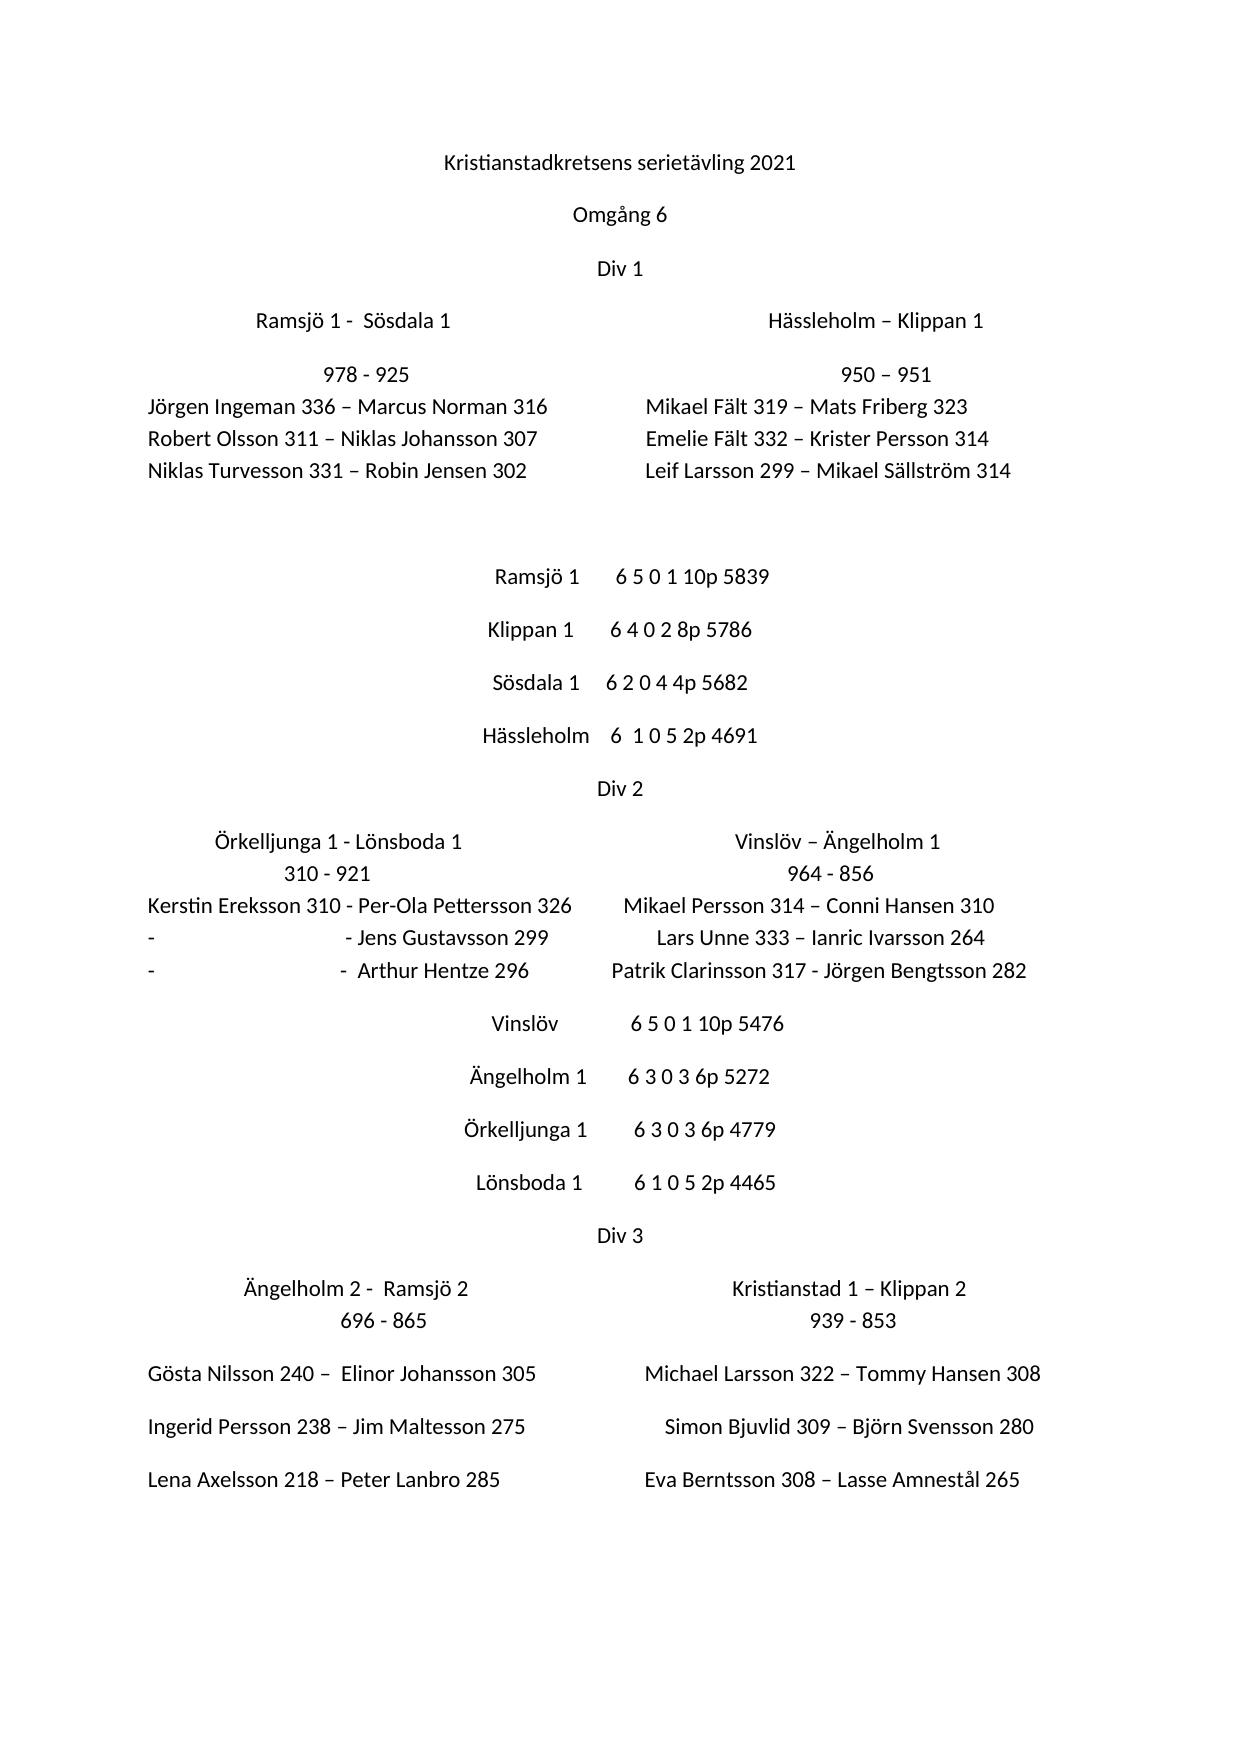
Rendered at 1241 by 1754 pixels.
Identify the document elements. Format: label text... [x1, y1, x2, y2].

text Ängelholm 1 6 3 0 3 6p 5272 [148, 1062, 1093, 1090]
text Ängelholm 2 - Ramsjö 2 Kristianstad 1 – Klippan 2 696 - 865 939 - 853 [233, 1274, 1093, 1334]
text Omgång 6 [148, 201, 1093, 229]
text Div 1 [148, 254, 1093, 282]
text Hässleholm 6 1 0 5 2p 4691 [148, 721, 1093, 749]
text Div 2 [148, 774, 1093, 802]
text Kristianstadkretsens serietävling 2021 [148, 148, 1093, 176]
text Lönsboda 1 6 1 0 5 2p 4465 [283, 1168, 1093, 1196]
text Ramsjö 1 6 5 0 1 10p 5839 [148, 562, 1093, 590]
text Vinslöv 6 5 0 1 10p 5476 [283, 1009, 1093, 1037]
text Ramsjö 1 - Sösdala 1 Hässleholm – Klippan 1 [148, 307, 1093, 335]
text Sösdala 1 6 2 0 4 4p 5682 [148, 668, 1093, 696]
text Örkelljunga 1 - Lönsboda 1 Vinslöv – Ängelholm 1 310 - 921 964 - 856 Kerstin Ereksson 310 - Per-Ola Pettersson 326 Mikael Persson 314 – Conni Hansen 310 - - Jens Gustavsson 299 Lars Unne 333 – Ianric Ivarsson 264 - - Arthur Hentze 296 Patrik Clarinsson 317 - Jörgen Bengtsson 282 [148, 827, 1093, 984]
text Gösta Nilsson 240 – Elinor Johansson 305 Michael Larsson 322 – Tommy Hansen 308 [148, 1359, 1093, 1387]
text Örkelljunga 1 6 3 0 3 6p 4779 [148, 1115, 1093, 1143]
text Ingerid Persson 238 – Jim Maltesson 275 Simon Bjuvlid 309 – Björn Svensson 280 [148, 1412, 1093, 1440]
text Klippan 1 6 4 0 2 8p 5786 [148, 615, 1093, 643]
text 978 - 925 950 – 951 Jörgen Ingeman 336 – Marcus Norman 316 Mikael Fält 319 – Mats Friberg 323 Robert Olsson 311 – Niklas Johansson 307 Emelie Fält 332 – Krister Persson 314 Niklas Turvesson 331 – Robin Jensen 302 Leif Larsson 299 – Mikael Sällström 314 [148, 360, 1093, 484]
text Div 3 [148, 1221, 1093, 1249]
text Lena Axelsson 218 – Peter Lanbro 285 Eva Berntsson 308 – Lasse Amnestål 265 [148, 1465, 1093, 1493]
